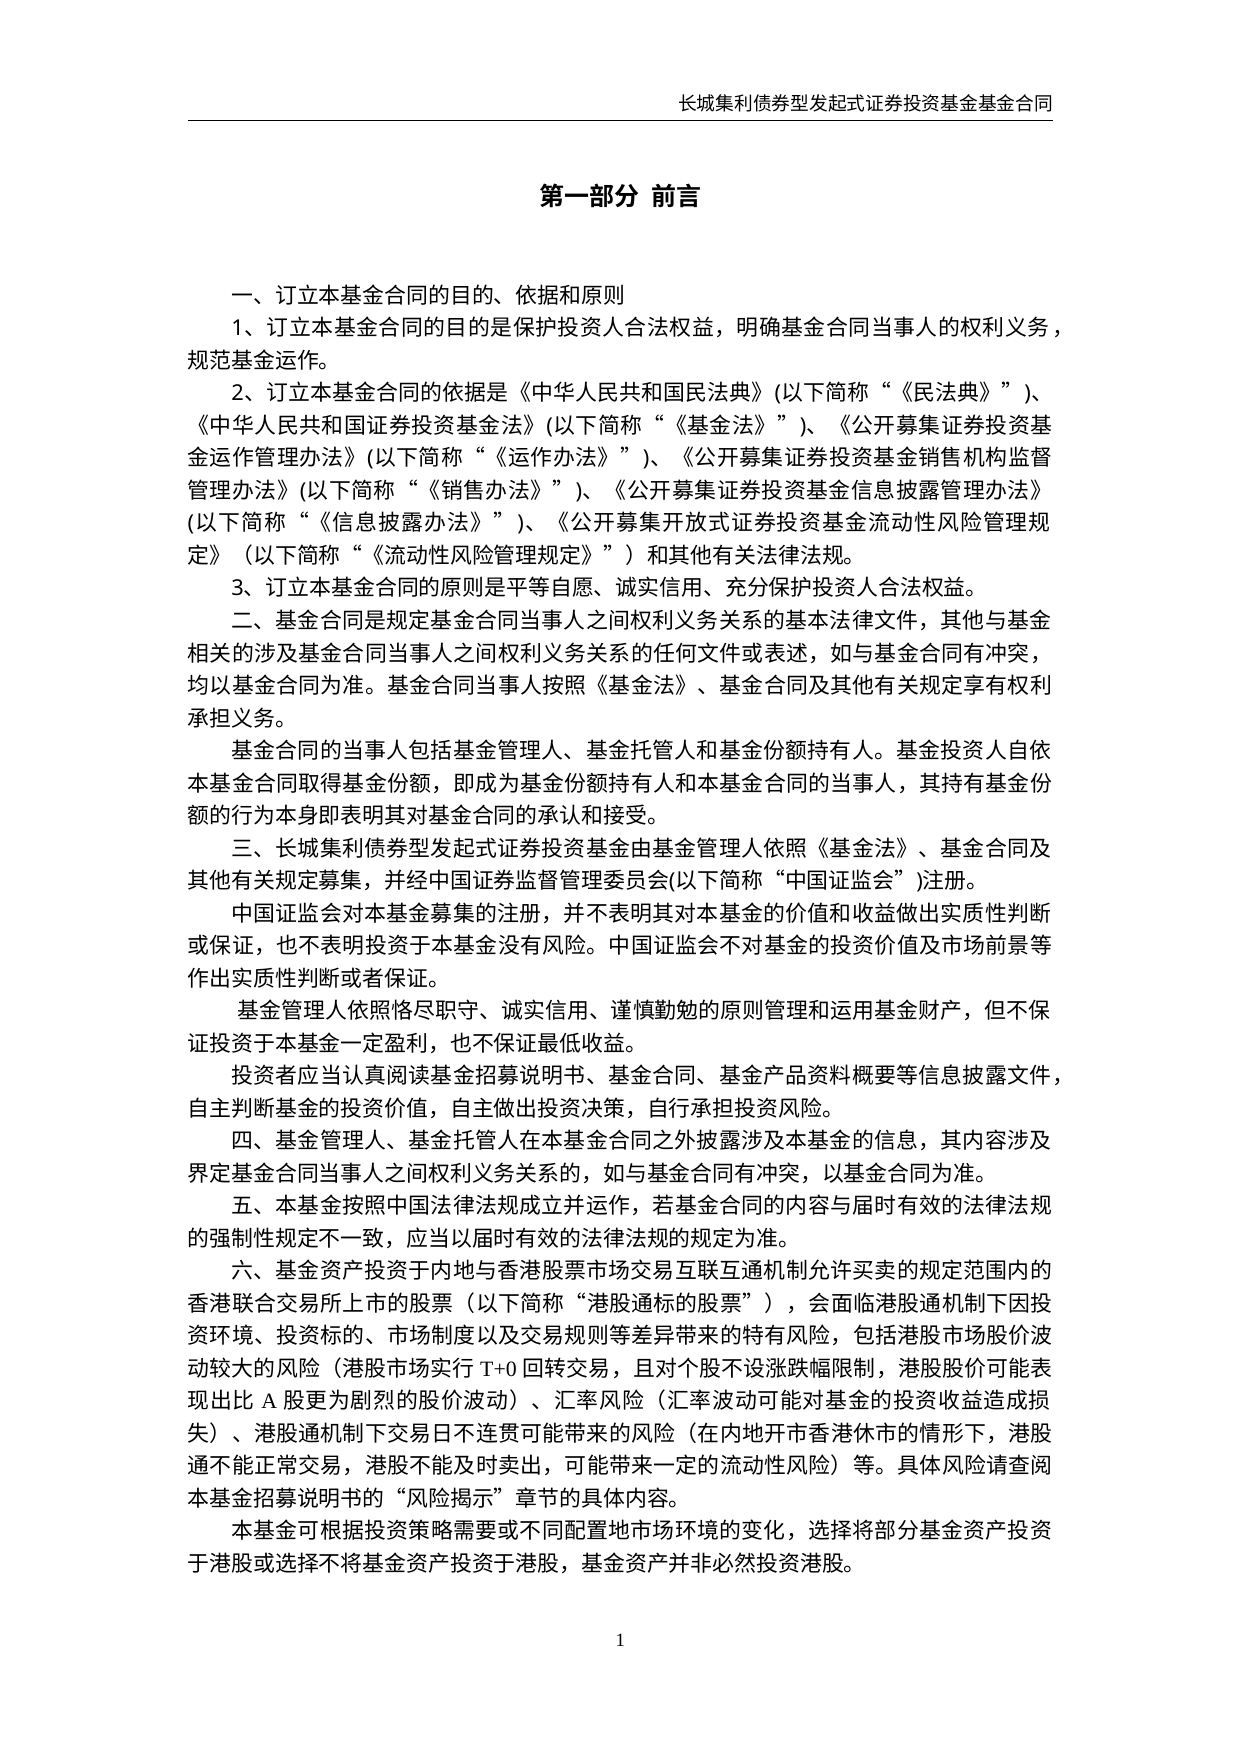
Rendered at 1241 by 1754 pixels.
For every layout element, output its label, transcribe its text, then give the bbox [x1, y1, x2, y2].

text 本基金可根据投资策略需要或不同配置地市场环境的变化，选择将部分基金资产投资于港股或选择不将基金资产投资于港股，基金资产并非必然投资港股。 [187, 1513, 1053, 1578]
subtitle 第一部分 前言 [187, 162, 1053, 227]
text 一、订立本基金合同的目的、依据和原则 [187, 278, 1053, 310]
text 五、本基金按照中国法律法规成立并运作，若基金合同的内容与届时有效的法律法规的强制性规定不一致，应当以届时有效的法律法规的规定为准。 [187, 1188, 1053, 1253]
text 中国证监会对本基金募集的注册，并不表明其对本基金的价值和收益做出实质性判断或保证，也不表明投资于本基金没有风险。中国证监会不对基金的投资价值及市场前景等作出实质性判断或者保证。 [187, 895, 1053, 993]
text 1、订立本基金合同的目的是保护投资人合法权益，明确基金合同当事人的权利义务，规范基金运作。 [187, 310, 1053, 375]
text 二、基金合同是规定基金合同当事人之间权利义务关系的基本法律文件，其他与基金相关的涉及基金合同当事人之间权利义务关系的任何文件或表述，如与基金合同有冲突，均以基金合同为准。基金合同当事人按照《基金法》、基金合同及其他有关规定享有权利、承担义务。 [187, 603, 1053, 733]
text 六、基金资产投资于内地与香港股票市场交易互联互通机制允许买卖的规定范围内的香港联合交易所上市的股票（以下简称“港股通标的股票”），会面临港股通机制下因投资环境、投资标的、市场制度以及交易规则等差异带来的特有风险，包括港股市场股价波动较大的风险（港股市场实行 T+0 回转交易，且对个股不设涨跌幅限制，港股股价可能表现出比 A 股更为剧烈的股价波动）、汇率风险（汇率波动可能对基金的投资收益造成损失）、港股通机制下交易日不连贯可能带来的风险（在内地开市香港休市的情形下，港股通不能正常交易，港股不能及时卖出，可能带来一定的流动性风险）等。具体风险请查阅本基金招募说明书的“风险揭示”章节的具体内容。 [187, 1253, 1053, 1513]
text 基金管理人依照恪尽职守、诚实信用、谨慎勤勉的原则管理和运用基金财产，但不保证投资于本基金一定盈利，也不保证最低收益。 [187, 993, 1053, 1058]
text 四、基金管理人、基金托管人在本基金合同之外披露涉及本基金的信息，其内容涉及界定基金合同当事人之间权利义务关系的，如与基金合同有冲突，以基金合同为准。 [187, 1123, 1053, 1188]
text 基金合同的当事人包括基金管理人、基金托管人和基金份额持有人。基金投资人自依本基金合同取得基金份额，即成为基金份额持有人和本基金合同的当事人，其持有基金份额的行为本身即表明其对基金合同的承认和接受。 [187, 733, 1053, 830]
text 投资者应当认真阅读基金招募说明书、基金合同、基金产品资料概要等信息披露文件，自主判断基金的投资价值，自主做出投资决策，自行承担投资风险。 [187, 1058, 1053, 1123]
text 2、订立本基金合同的依据是《中华人民共和国民法典》(以下简称“《民法典》”)、《中华人民共和国证券投资基金法》(以下简称“《基金法》”)、《公开募集证券投资基金运作管理办法》(以下简称“《运作办法》”)、《公开募集证券投资基金销售机构监督管理办法》(以下简称“《销售办法》”)、《公开募集证券投资基金信息披露管理办法》(以下简称“《信息披露办法》”)、《公开募集开放式证券投资基金流动性风险管理规定》（以下简称“《流动性风险管理规定》”）和其他有关法律法规。 [187, 375, 1053, 570]
text 三、长城集利债券型发起式证券投资基金由基金管理人依照《基金法》、基金合同及其他有关规定募集，并经中国证券监督管理委员会(以下简称“中国证监会”)注册。 [187, 830, 1053, 895]
text 3、订立本基金合同的原则是平等自愿、诚实信用、充分保护投资人合法权益。 [187, 570, 1053, 603]
